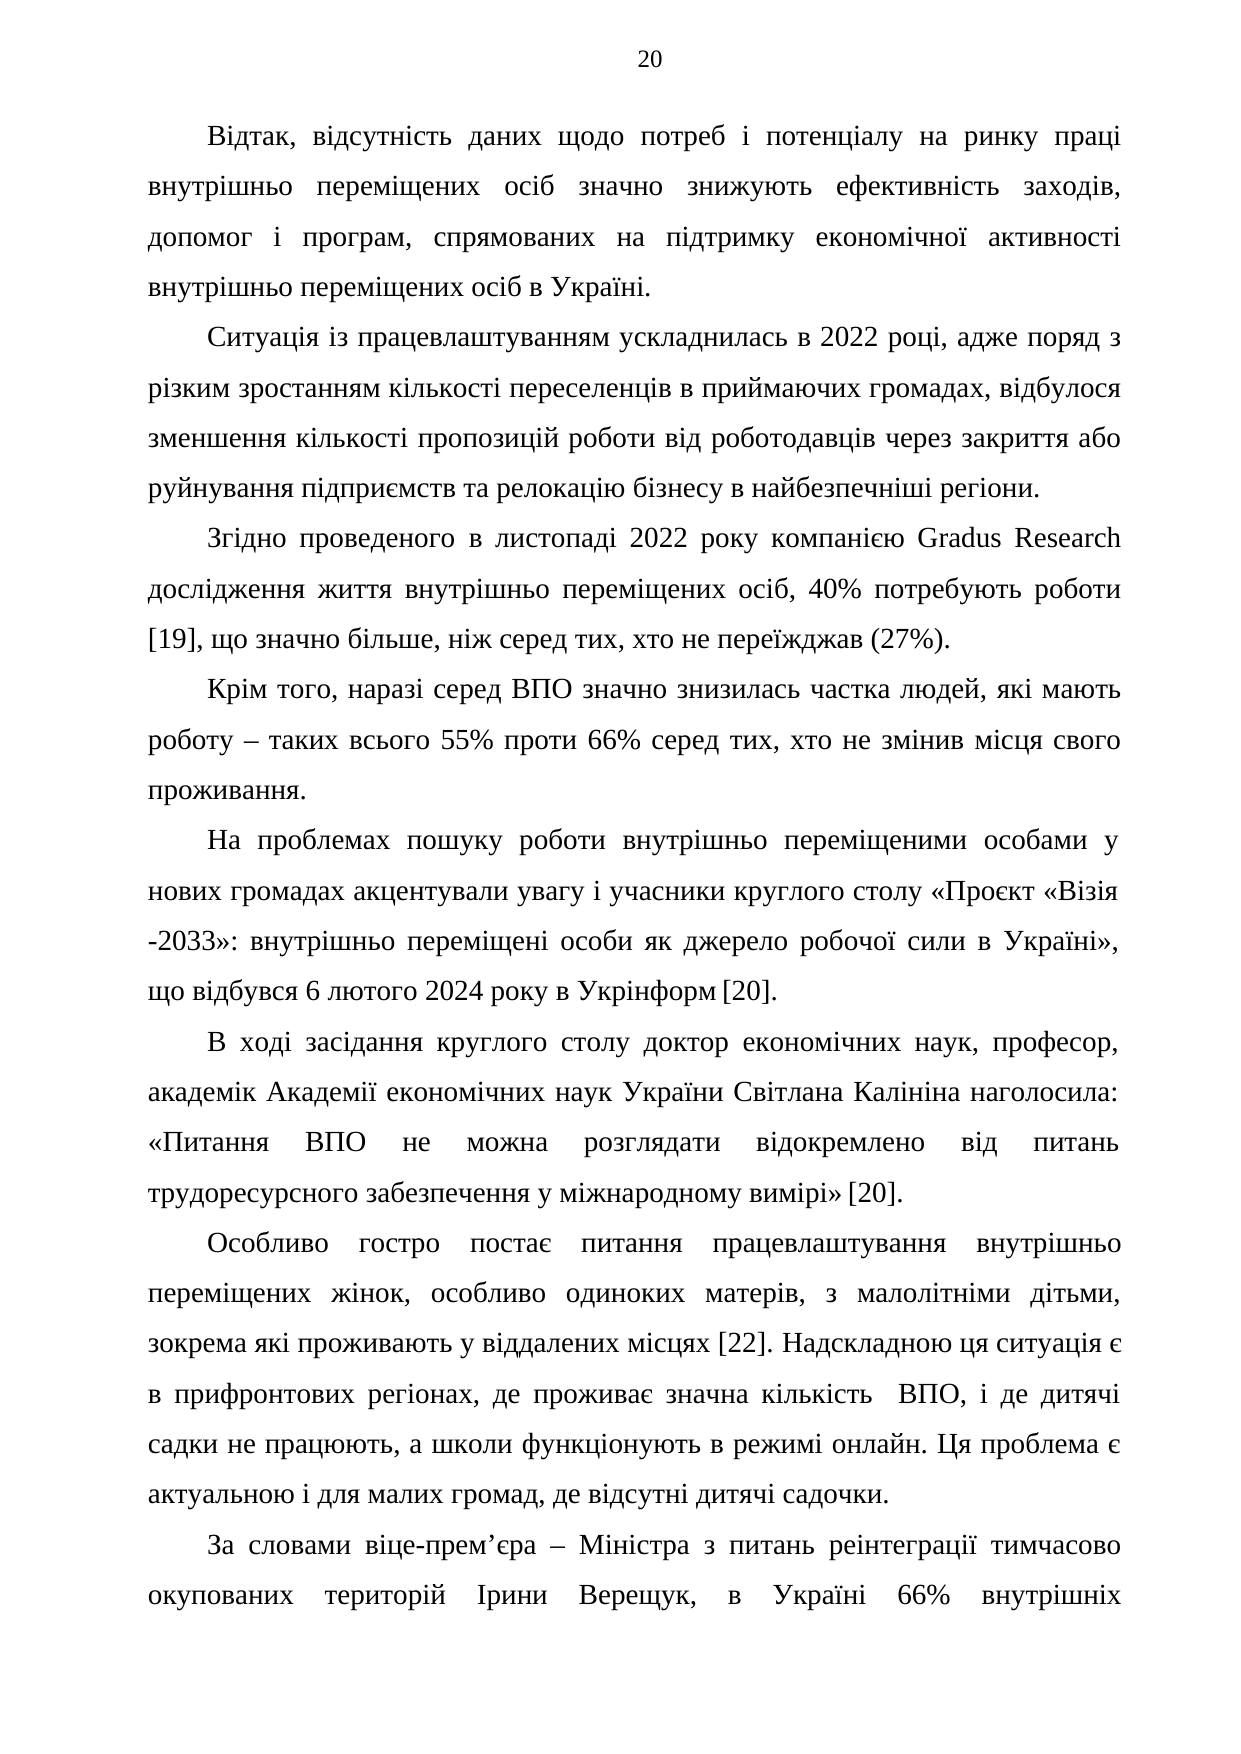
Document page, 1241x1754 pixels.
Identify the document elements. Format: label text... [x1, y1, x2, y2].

text На проблемах пошуку роботи внутрішньо переміщеними особами у нових громадах акцентували увагу і учасники круглого столу «Проєкт «Візія -2033»: внутрішньо переміщені особи як джерело робочої сили в Україні», що відбувся 6 лютого 2024 року в Укрінформ [20]. [148, 822, 1120, 1007]
text Відтак, відсутність даних щодо потреб і потенціалу на ринку праці внутрішньо переміщених осіб значно знижують ефективність заходів, допомог і програм, спрямованих на підтримку економічної активності внутрішньо переміщених осіб в Україні. [148, 118, 1122, 303]
text Згідно проведеного в листопаді 2022 року компанією Gradus Research дослідження життя внутрішньо переміщених осіб, 40% потребують роботи [19], що значно більше, ніж серед тих, хто не переїжджав (27%). [148, 521, 1122, 655]
text Ситуація із працевлаштуванням ускладнилась в 2022 році, адже поряд з різким зростанням кількості переселенців в приймаючих громадах, відбулося зменшення кількості пропозицій роботи від роботодавців через закриття або руйнування підприємств та релокацію бізнесу в найбезпечніші регіони. [148, 319, 1122, 504]
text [148, 1527, 1122, 1611]
text В ході засідання круглого столу доктор економічних наук, професор, академік Академії економічних наук України Світлана Калініна наголосила: «Питання ВПО не можна розглядати відокремлено від питань трудоресурсного забезпечення у міжнародному вимірі» [20]. [148, 1024, 1120, 1208]
text Особливо гостро постає питання працевлаштування внутрішньо переміщених жінок, особливо одиноких матерів, з малолітніми дітьми, зокрема які проживають у віддалених місцях [22]. Надскладною ця ситуація є в прифронтових регіонах, де проживає значна кількість ВПО, і де дитячі садки не працюють, а школи функціонують в режимі онлайн. Ця проблема є актуальною і для малих громад, де відсутні дитячі садочки. [148, 1225, 1122, 1510]
text Крім того, наразі серед ВПО значно знизилась частка людей, які мають роботу – таких всього 55% проти 66% серед тих, хто не змінив місця свого проживання. [148, 672, 1122, 806]
